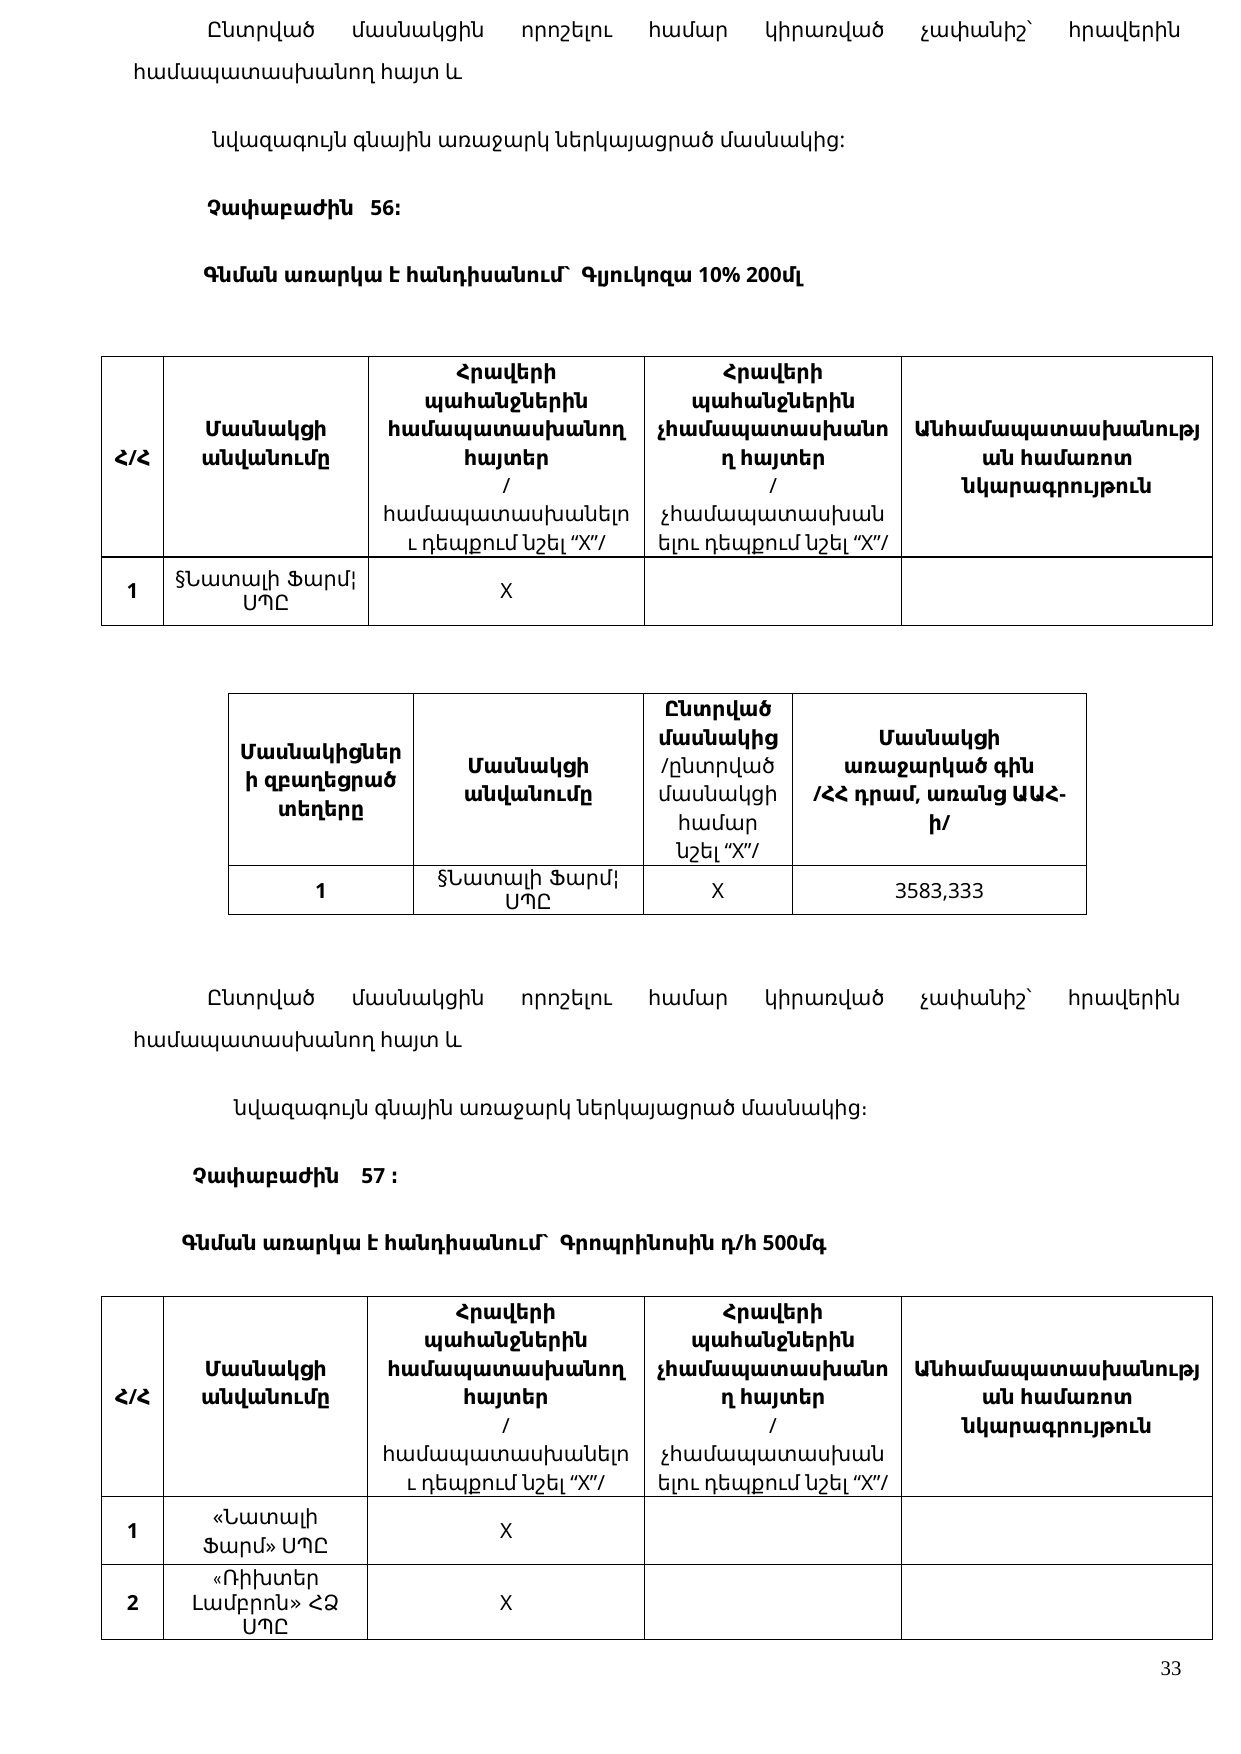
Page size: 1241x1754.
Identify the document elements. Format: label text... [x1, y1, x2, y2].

table_cell 1 [229, 866, 413, 914]
table_header Մասնակցի անվանումը [164, 357, 368, 556]
text Չափաբաժին 56։ [133, 193, 1181, 221]
table_header Հրավերի պահանջներին չհամապատասխանող հայտեր /չհամապատասխանելու դեպքում նշել “X”/ [645, 357, 901, 556]
table_header Անհամապատասխանության համառոտ նկարագրույթուն [902, 1297, 1212, 1496]
table_cell [645, 558, 901, 624]
table_cell X [368, 1565, 644, 1639]
text Ընտրված մասնակցին որոշելու համար կիրառված չափանիշ՝ հրավերին համապատասխանող հայտ և [133, 983, 1181, 1054]
table_cell [645, 1565, 901, 1639]
table_cell 1 [102, 558, 163, 624]
table_cell «Ռիխտեր Լամբրոն» ՀՁ ՍՊԸ [164, 1565, 367, 1639]
table_cell [902, 558, 1212, 624]
table_cell [902, 1497, 1212, 1564]
text Ընտրված մասնակցին որոշելու համար կիրառված չափանիշ՝ հրավերին համապատասխանող հայտ և [133, 15, 1181, 86]
table_cell 1 [102, 1497, 163, 1564]
table_cell [902, 1565, 1212, 1639]
text Չափաբաժին 57 ։ [133, 1161, 1181, 1189]
table_header Մասնակցի անվանումը [414, 694, 643, 865]
table_cell 2 [102, 1565, 163, 1639]
table_header Անհամապատասխանության համառոտ նկարագրույթուն [902, 357, 1212, 556]
text նվազագույն գնային առաջարկ ներկայացրած մասնակից։ [133, 1093, 1181, 1122]
table_cell «Նատալի Ֆարմ» ՍՊԸ [164, 1497, 367, 1564]
table_cell §Նատալի Ֆարմ¦ ՍՊԸ [414, 866, 643, 914]
table_header Մասնակցի առաջարկած գին /ՀՀ դրամ, առանց ԱԱՀ-ի/ [793, 694, 1086, 865]
table_header Հ/Հ [102, 357, 163, 556]
table_header Մասնակցի անվանումը [164, 1297, 367, 1496]
table_header Հրավերի պահանջներին համապատասխանող հայտեր /համապատասխանելու դեպքում նշել “X”/ [369, 357, 644, 556]
text Գնման առարկա է հանդիսանում` Գլյուկոզա 10% 200մլ [133, 260, 1181, 289]
table_cell X [369, 558, 644, 624]
table_cell X [644, 866, 792, 914]
table_cell X [368, 1497, 644, 1564]
table_header Հրավերի պահանջներին համապատասխանող հայտեր /համապատասխանելու դեպքում նշել “X”/ [368, 1297, 644, 1496]
table_header Հ/Հ [102, 1297, 163, 1496]
table_cell §Նատալի Ֆարմ¦ ՍՊԸ [164, 558, 368, 624]
table_cell [645, 1497, 901, 1564]
table_cell 3583,333 [793, 866, 1086, 914]
table_header Հրավերի պահանջներին չհամապատասխանող հայտեր /չհամապատասխանելու դեպքում նշել “X”/ [645, 1297, 901, 1496]
table_header Մասնակիցների զբաղեցրած տեղերը [229, 694, 413, 865]
table_header Ընտրված մասնակից /ընտրված մասնակցի համար նշել “X”/ [644, 694, 792, 865]
text նվազագույն գնային առաջարկ ներկայացրած մասնակից: [133, 125, 1181, 153]
text Գնման առարկա է հանդիսանում` Գրոպրինոսին դ/հ 500մգ [133, 1228, 1181, 1257]
